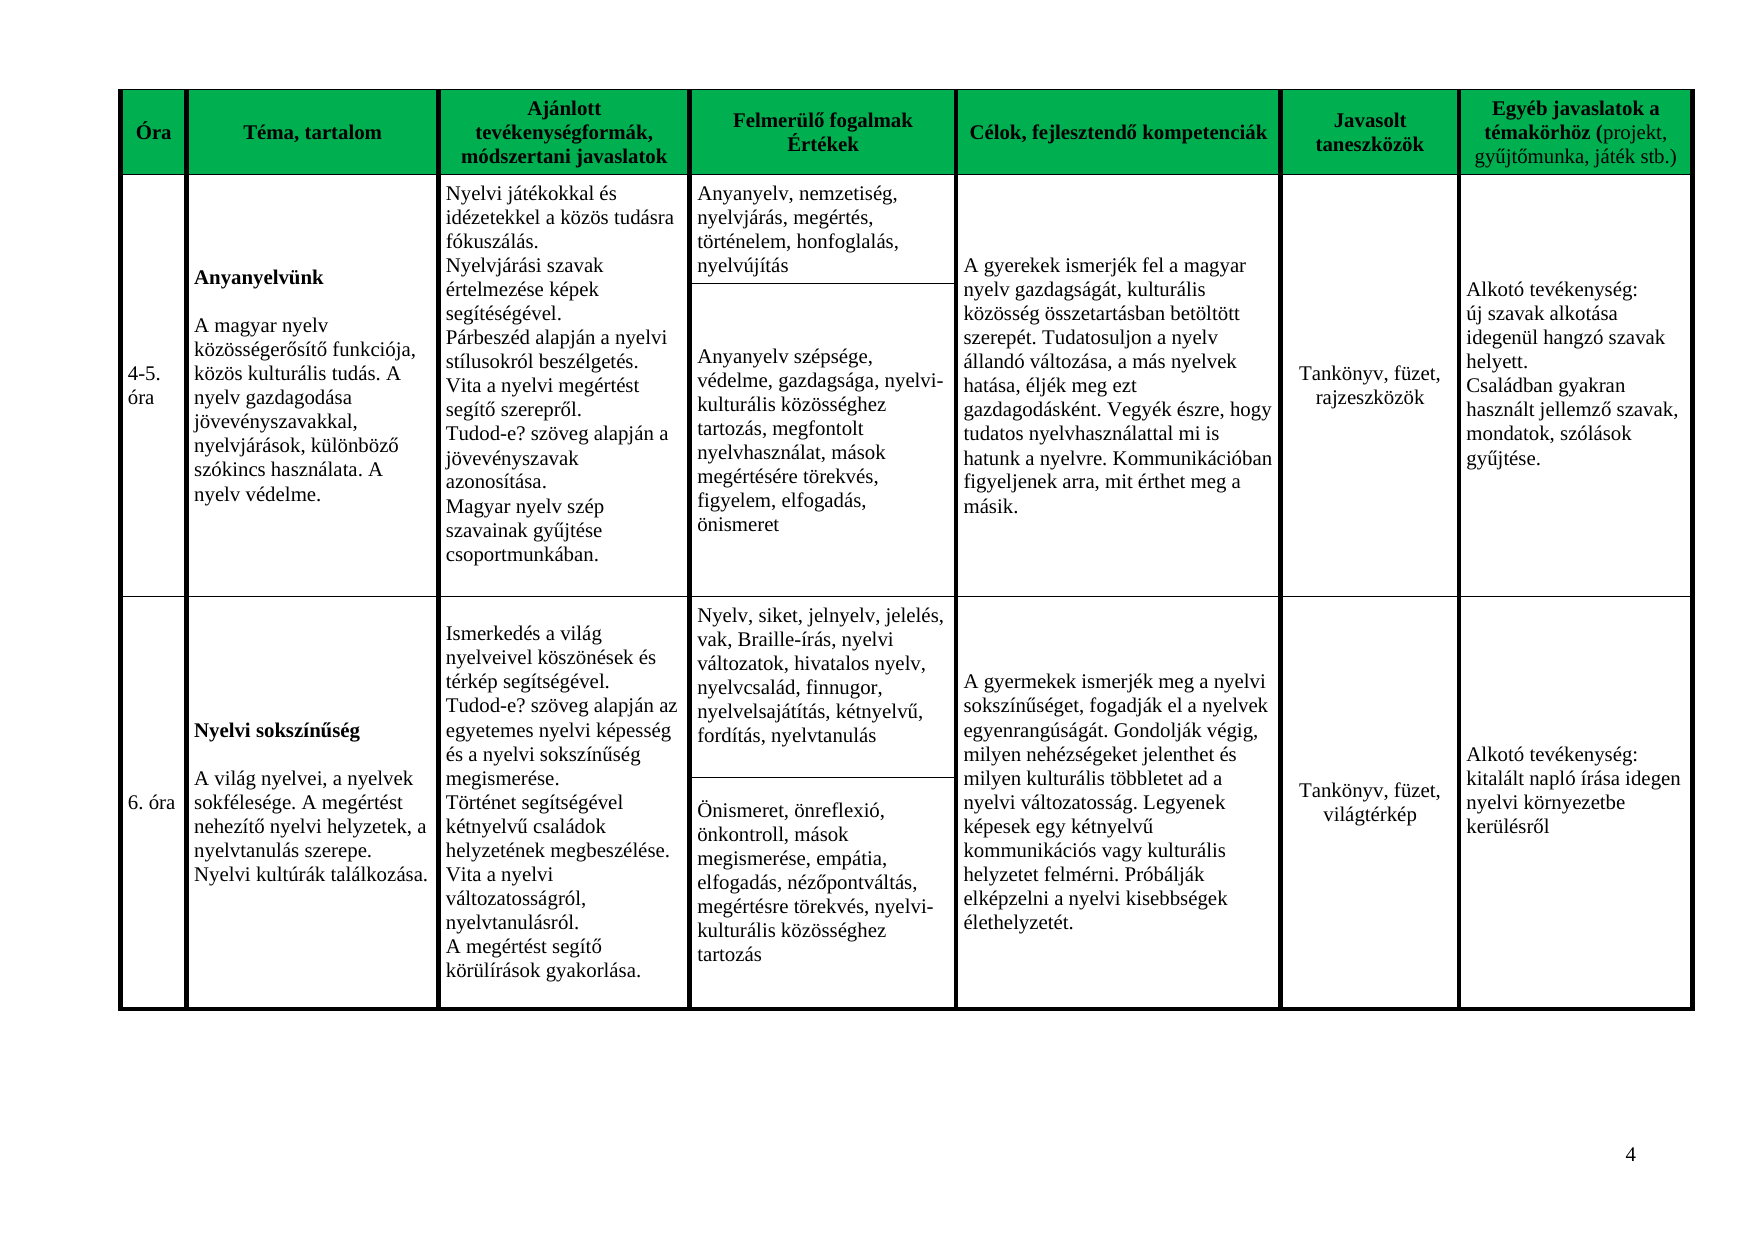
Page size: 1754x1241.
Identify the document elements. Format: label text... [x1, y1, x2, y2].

table_header Ajánlott tevékenységformák, módszertani javaslatok [441, 90, 687, 174]
table_cell Nyelvi játékokkal és idézetekkel a közös tudásra fókuszálás. Nyelvjárási szavak értelmezése képek segítéségével. Párbeszéd alapján a nyelvi stílusokról beszélgetés. Vita a nyelvi megértést segítő szerepről. Tudod-e? szöveg alapján a jövevényszavak azonosítása. Magyar nyelv szép szavainak gyűjtése csoportmunkában. [441, 175, 687, 596]
table_header Óra [123, 90, 184, 174]
table_header Egyéb javaslatok a témakörhöz (projekt, gyűjtőmunka, játék stb.) [1461, 90, 1690, 174]
table_header Célok, fejlesztendő kompetenciák [958, 90, 1278, 174]
table_cell Alkotó tevékenység: kitalált napló írása idegen nyelvi környezetbe kerülésről [1461, 597, 1690, 1007]
table_header Téma, tartalom [189, 90, 436, 174]
table_cell Ismerkedés a világ nyelveivel köszönések és térkép segítségével. Tudod-e? szöveg alapján az egyetemes nyelvi képesség és a nyelvi sokszínűség megismerése. Történet segítségével kétnyelvű családok helyzetének megbeszélése. Vita a nyelvi változatosságról, nyelvtanulásról. A megértést segítő körülírások gyakorlása. [441, 597, 687, 1007]
table_cell 4-5. óra [123, 175, 184, 596]
table_header Javasolt taneszközök [1283, 90, 1457, 174]
table_cell 6. óra [123, 597, 184, 1007]
table_cell Alkotó tevékenység: új szavak alkotása idegenül hangzó szavak helyett. Családban gyakran használt jellemző szavak, mondatok, szólások gyűjtése. [1461, 175, 1690, 596]
table_cell Anyanyelvünk A magyar nyelv közösségerősítő funkciója, közös kulturális tudás. A nyelv gazdagodása jövevényszavakkal, nyelvjárások, különböző szókincs használata. A nyelv védelme. [189, 175, 436, 596]
table_cell Anyanyelv szépsége, védelme, gazdagsága, nyelvi-kulturális közösséghez tartozás, megfontolt nyelvhasználat, mások megértésére törekvés, figyelem, elfogadás, önismeret [692, 284, 954, 596]
table_cell Nyelv, siket, jelnyelv, jelelés, vak, Braille-írás, nyelvi változatok, hivatalos nyelv, nyelvcsalád, finnugor, nyelvelsajátítás, kétnyelvű, fordítás, nyelvtanulás [692, 597, 954, 777]
table_cell Anyanyelv, nemzetiség, nyelvjárás, megértés, történelem, honfoglalás, nyelvújítás [692, 175, 954, 283]
table_cell A gyerekek ismerjék fel a magyar nyelv gazdagságát, kulturális közösség összetartásban betöltött szerepét. Tudatosuljon a nyelv állandó változása, a más nyelvek hatása, éljék meg ezt gazdagodásként. Vegyék észre, hogy tudatos nyelvhasználattal mi is hatunk a nyelvre. Kommunikációban figyeljenek arra, mit érthet meg a másik. [958, 175, 1278, 596]
table_cell Nyelvi sokszínűség A világ nyelvei, a nyelvek sokfélesége. A megértést nehezítő nyelvi helyzetek, a nyelvtanulás szerepe. Nyelvi kultúrák találkozása. [189, 597, 436, 1007]
table_cell Tankönyv, füzet, világtérkép [1283, 597, 1457, 1007]
table_cell Tankönyv, füzet, rajzeszközök [1283, 175, 1457, 596]
table_cell Önismeret, önreflexió, önkontroll, mások megismerése, empátia, elfogadás, nézőpontváltás, megértésre törekvés, nyelvi-kulturális közösséghez tartozás [692, 778, 954, 1007]
table_header Felmerülő fogalmak Értékek [692, 90, 954, 174]
table_cell A gyermekek ismerjék meg a nyelvi sokszínűséget, fogadják el a nyelvek egyenrangúságát. Gondolják végig, milyen nehézségeket jelenthet és milyen kulturális többletet ad a nyelvi változatosság. Legyenek képesek egy kétnyelvű kommunikációs vagy kulturális helyzetet felmérni. Próbálják elképzelni a nyelvi kisebbségek élethelyzetét. [958, 597, 1278, 1007]
